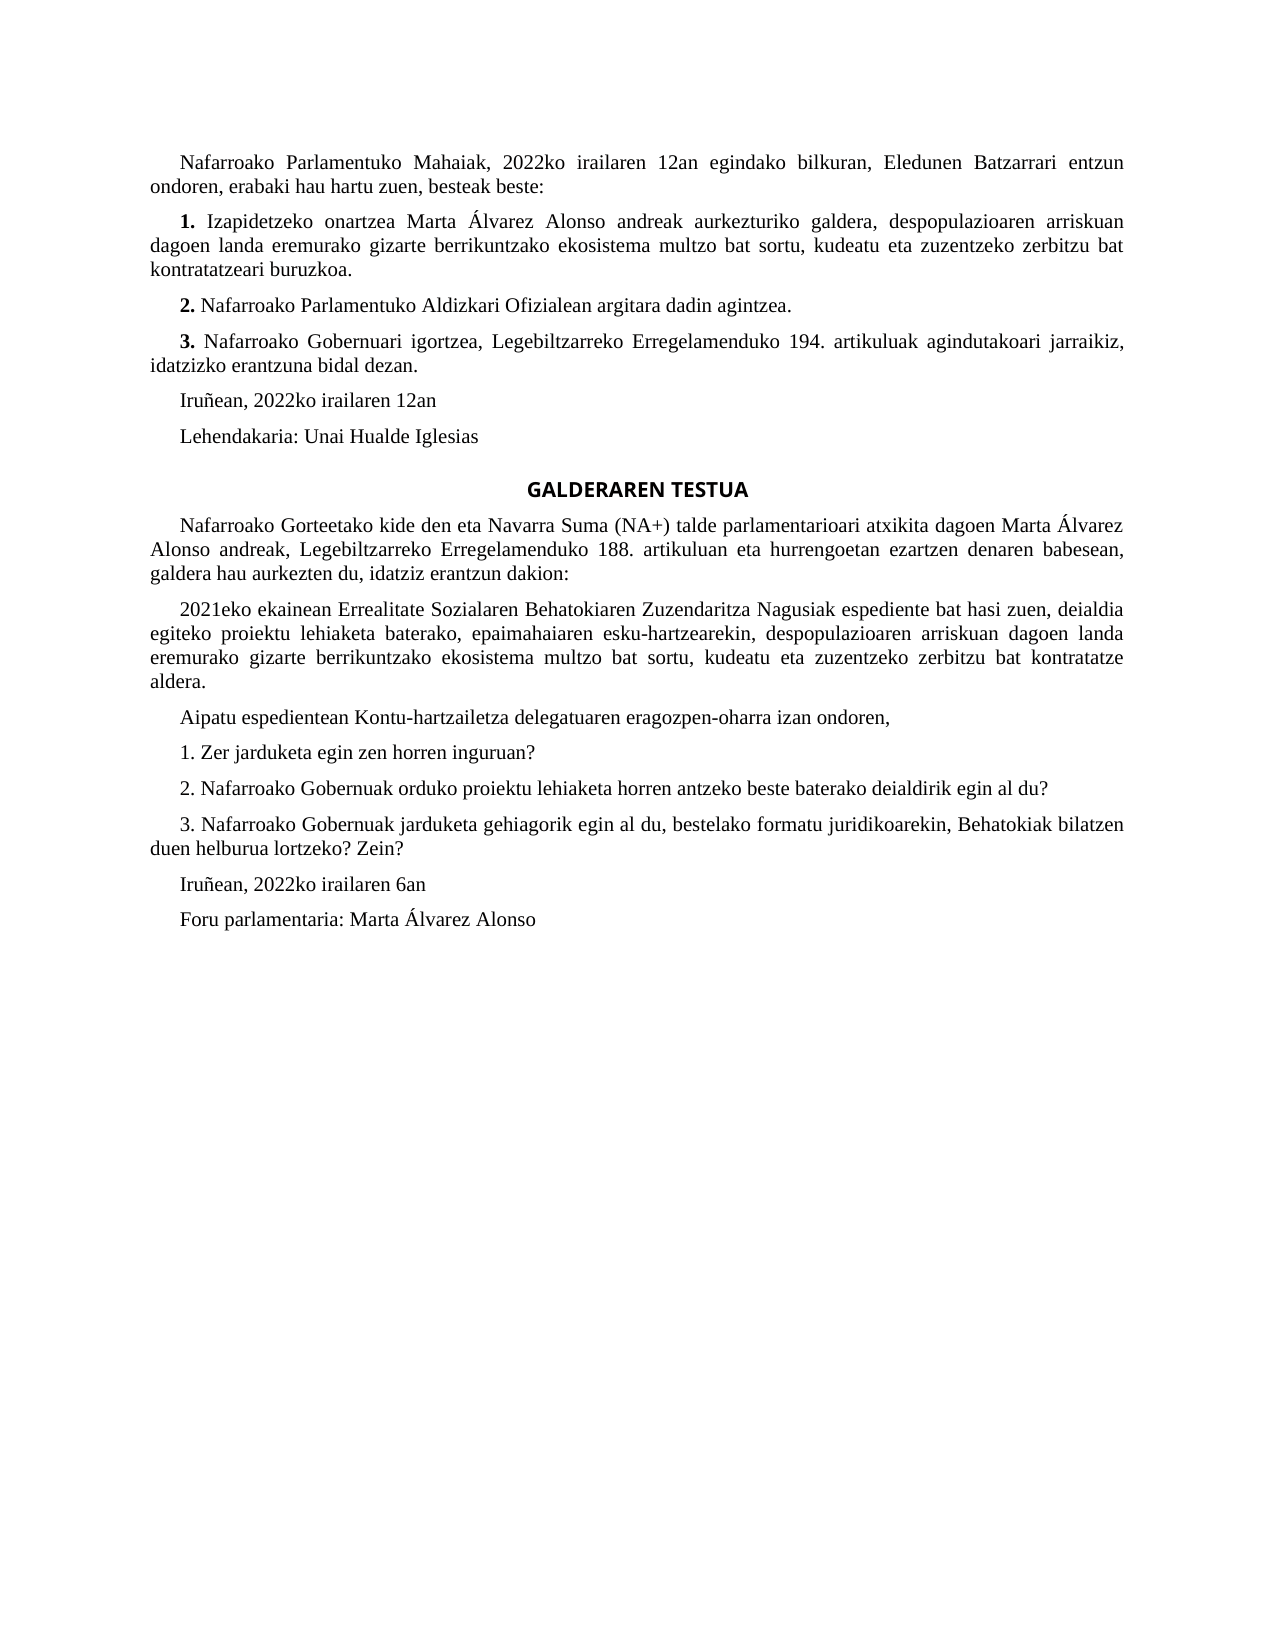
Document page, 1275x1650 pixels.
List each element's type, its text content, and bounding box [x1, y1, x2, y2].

text 2021eko ekainean Errealitate Sozialaren Behatokiaren Zuzendaritza Nagusiak espediente bat hasi zuen, deialdia egiteko proiektu lehiaketa baterako, epaimahaiaren esku-hartzearekin, despopulazioaren arriskuan dagoen landa eremurako gizarte berrikuntzako ekosistema multzo bat sortu, kudeatu eta zuzentzeko zerbitzu bat kontratatze aldera. [150, 597, 1125, 693]
text Aipatu espedientean Kontu-hartzailetza delegatuaren eragozpen-oharra izan ondoren, [150, 705, 1125, 729]
text 3. Nafarroako Gobernuari igortzea, Legebiltzarreko Erregelamenduko 194. artikuluak agindutakoari jarraikiz, idatzizko erantzuna bidal dezan. [150, 329, 1125, 377]
text 3. Nafarroako Gobernuak jarduketa gehiagorik egin al du, bestelako formatu juridikoarekin, Behatokiak bilatzen duen helburua lortzeko? Zein? [150, 812, 1125, 860]
text Lehendakaria: Unai Hualde Iglesias [150, 424, 1125, 448]
text 1. Zer jarduketa egin zen horren inguruan? [150, 741, 1125, 764]
text 2. Nafarroako Parlamentuko Aldizkari Ofizialean argitara dadin agintzea. [150, 293, 1125, 317]
text Iruñean, 2022ko irailaren 12an [150, 389, 1125, 413]
text 2. Nafarroako Gobernuak orduko proiektu lehiaketa horren antzeko beste baterako deialdirik egin al du? [150, 776, 1125, 800]
text GALDERAREN TESTUA [150, 478, 1125, 502]
text 1. Izapidetzeko onartzea Marta Álvarez Alonso andreak aurkezturiko galdera, despopulazioaren arriskuan dagoen landa eremurako gizarte berrikuntzako ekosistema multzo bat sortu, kudeatu eta zuzentzeko zerbitzu bat kontratatzeari buruzkoa. [150, 210, 1125, 282]
text Foru parlamentaria: Marta Álvarez Alonso [150, 907, 1125, 931]
text Iruñean, 2022ko irailaren 6an [150, 872, 1125, 896]
text Nafarroako Parlamentuko Mahaiak, 2022ko irailaren 12an egindako bilkuran, Eledunen Batzarrari entzun ondoren, erabaki hau hartu zuen, besteak beste: [150, 150, 1125, 198]
text Nafarroako Gorteetako kide den eta Navarra Suma (NA+) talde parlamentarioari atxikita dagoen Marta Álvarez Alonso andreak, Legebiltzarreko Erregelamenduko 188. artikuluan eta hurrengoetan ezartzen denaren babesean, galdera hau aurkezten du, idatziz erantzun dakion: [150, 514, 1125, 586]
